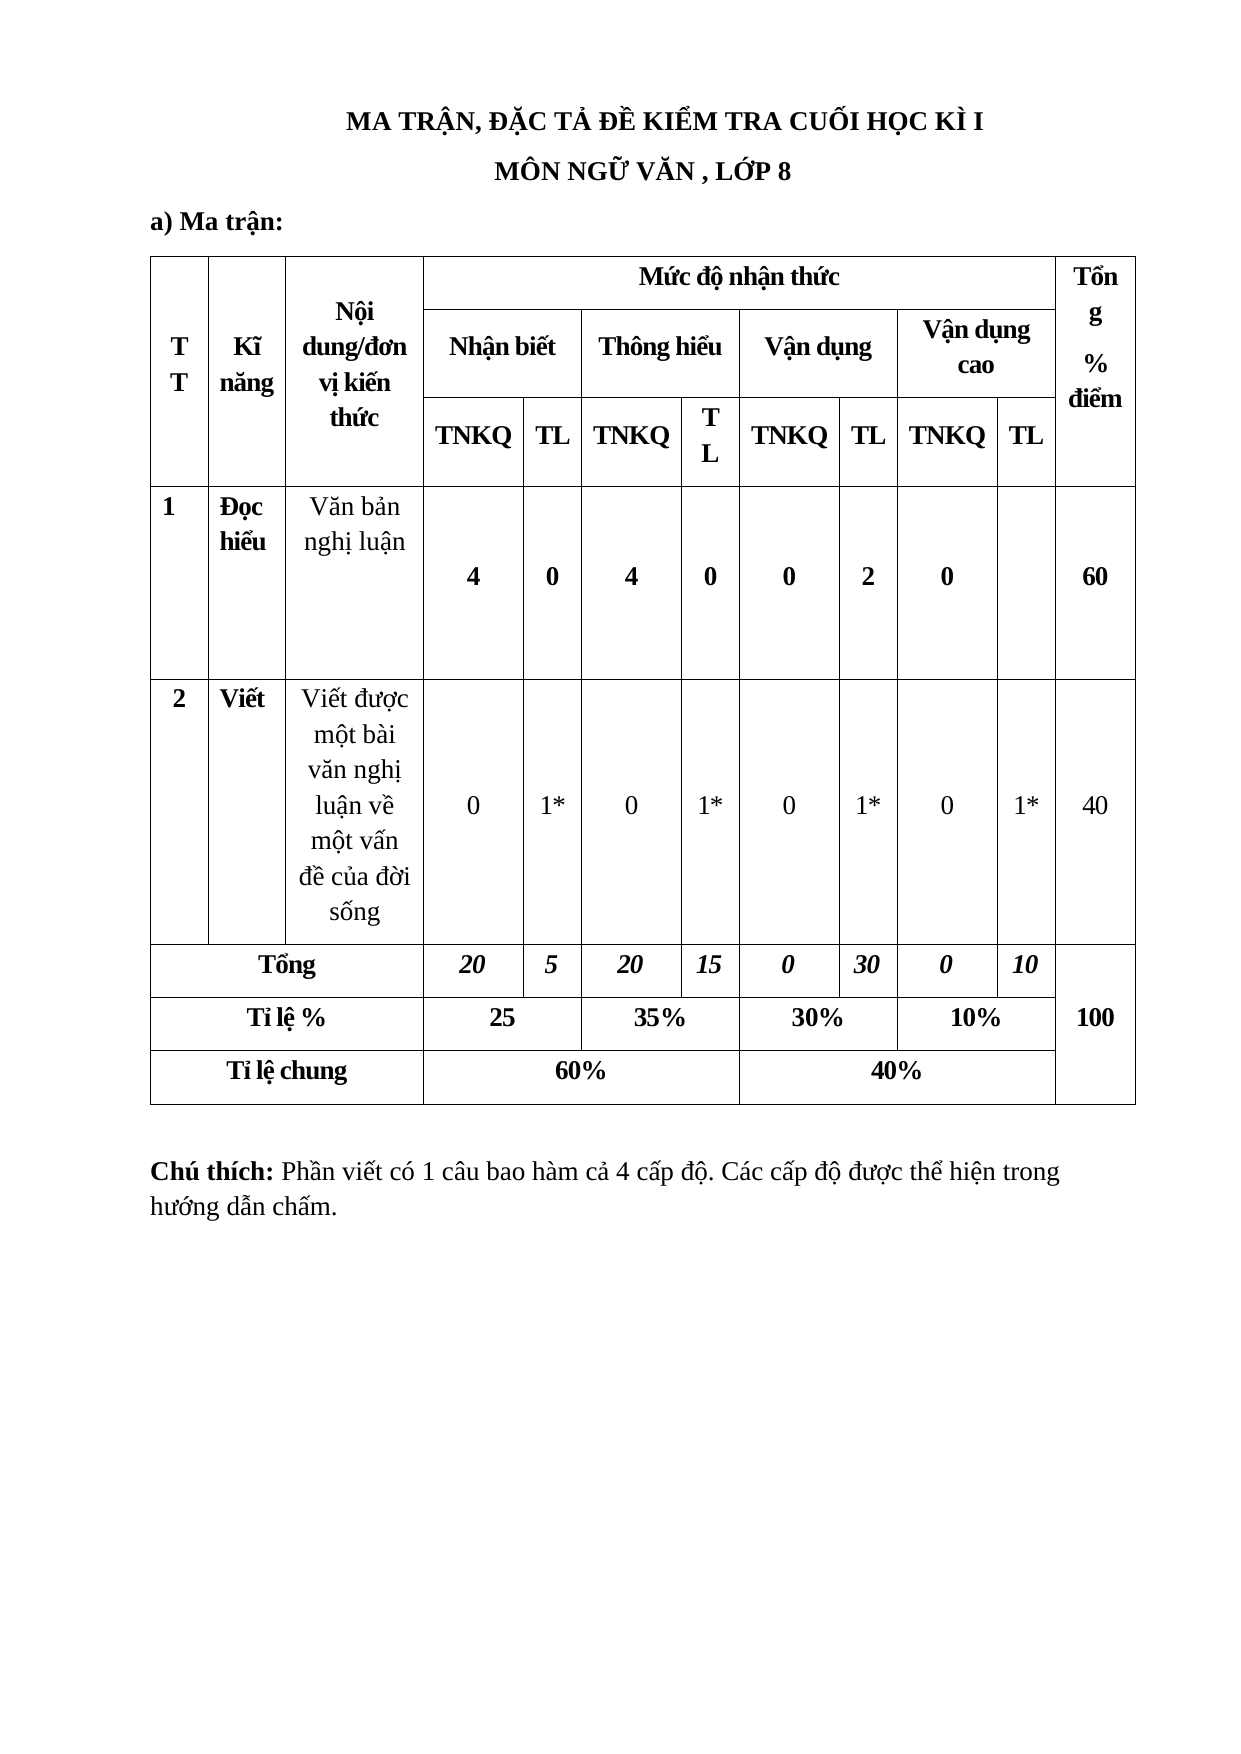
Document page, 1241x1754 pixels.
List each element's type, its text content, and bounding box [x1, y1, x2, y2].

table_cell TNKQ [582, 398, 681, 486]
table_cell TNKQ [424, 398, 523, 486]
table_cell Đọc hiểu [209, 487, 285, 678]
table_cell 2 [151, 680, 208, 944]
table_cell 30% [740, 998, 897, 1050]
table_cell 4 [582, 487, 681, 678]
table_cell TL [524, 398, 581, 486]
table_cell 10% [898, 998, 1055, 1050]
table_cell 0 [898, 945, 997, 997]
table_cell 100 [1056, 945, 1135, 1103]
text a) Ma trận: [150, 205, 1135, 237]
table_cell Tỉ lệ chung [151, 1051, 423, 1103]
table_cell 0 [740, 680, 839, 944]
table_cell 25 [424, 998, 581, 1050]
table_cell Vận dụng cao [898, 310, 1055, 397]
table_cell Vận dụng [740, 310, 897, 397]
table_cell 0 [424, 680, 523, 944]
table_header Tổng % điểm [1056, 257, 1135, 486]
table_cell TL [840, 398, 897, 486]
table_cell 20 [424, 945, 523, 997]
table_header Mức độ nhận thức [424, 257, 1055, 309]
table_cell Thông hiểu [582, 310, 739, 397]
table_cell Viết [209, 680, 285, 944]
table_cell TNKQ [740, 398, 839, 486]
text MA TRẬN, ĐẶC TẢ ĐỀ KIỂM TRA CUỐI HỌC KÌ I [150, 105, 1135, 136]
table_cell [998, 487, 1055, 678]
table_cell 0 [740, 945, 839, 997]
table_cell 1* [840, 680, 897, 944]
table_cell 5 [524, 945, 581, 997]
table_cell 30 [840, 945, 897, 997]
table_header Nội dung/đơn vị kiến thức [286, 257, 423, 486]
table_cell 1* [998, 680, 1055, 944]
table_cell 0 [582, 680, 681, 944]
table_cell 1* [524, 680, 581, 944]
table_cell 0 [898, 680, 997, 944]
table_cell TNKQ [898, 398, 997, 486]
table_cell Tổng [151, 945, 423, 997]
table_cell 0 [524, 487, 581, 678]
table_cell 10 [998, 945, 1055, 997]
text Chú thích: Phần viết có 1 câu bao hàm cả 4 cấp độ. Các cấp độ được thể hiện trong hướng dẫn chấm. [150, 1154, 1135, 1221]
text MÔN NGỮ VĂN , LỚP 8 [150, 155, 1135, 186]
table_cell Tỉ lệ % [151, 998, 423, 1050]
table_cell 15 [682, 945, 739, 997]
table_cell 1* [682, 680, 739, 944]
table_cell 2 [840, 487, 897, 678]
table_cell 0 [740, 487, 839, 678]
table_cell 40 [1056, 680, 1135, 944]
table_cell Viết được một bài văn nghị luận về một vấn đề của đời sống [286, 680, 423, 944]
table_cell 0 [682, 487, 739, 678]
table_cell Văn bản nghị luận [286, 487, 423, 678]
table_cell 0 [898, 487, 997, 678]
table_cell Nhận biết [424, 310, 581, 397]
table_cell 60 [1056, 487, 1135, 678]
table_header Kĩ năng [209, 257, 285, 486]
table_cell 40% [740, 1051, 1055, 1103]
table_cell TL [998, 398, 1055, 486]
table_header TT [151, 257, 208, 486]
table_cell 1 [151, 487, 208, 678]
table_cell TL [682, 398, 739, 486]
table_cell 4 [424, 487, 523, 678]
table_cell 60% [424, 1051, 739, 1103]
table_cell 20 [582, 945, 681, 997]
table_cell 35% [582, 998, 739, 1050]
